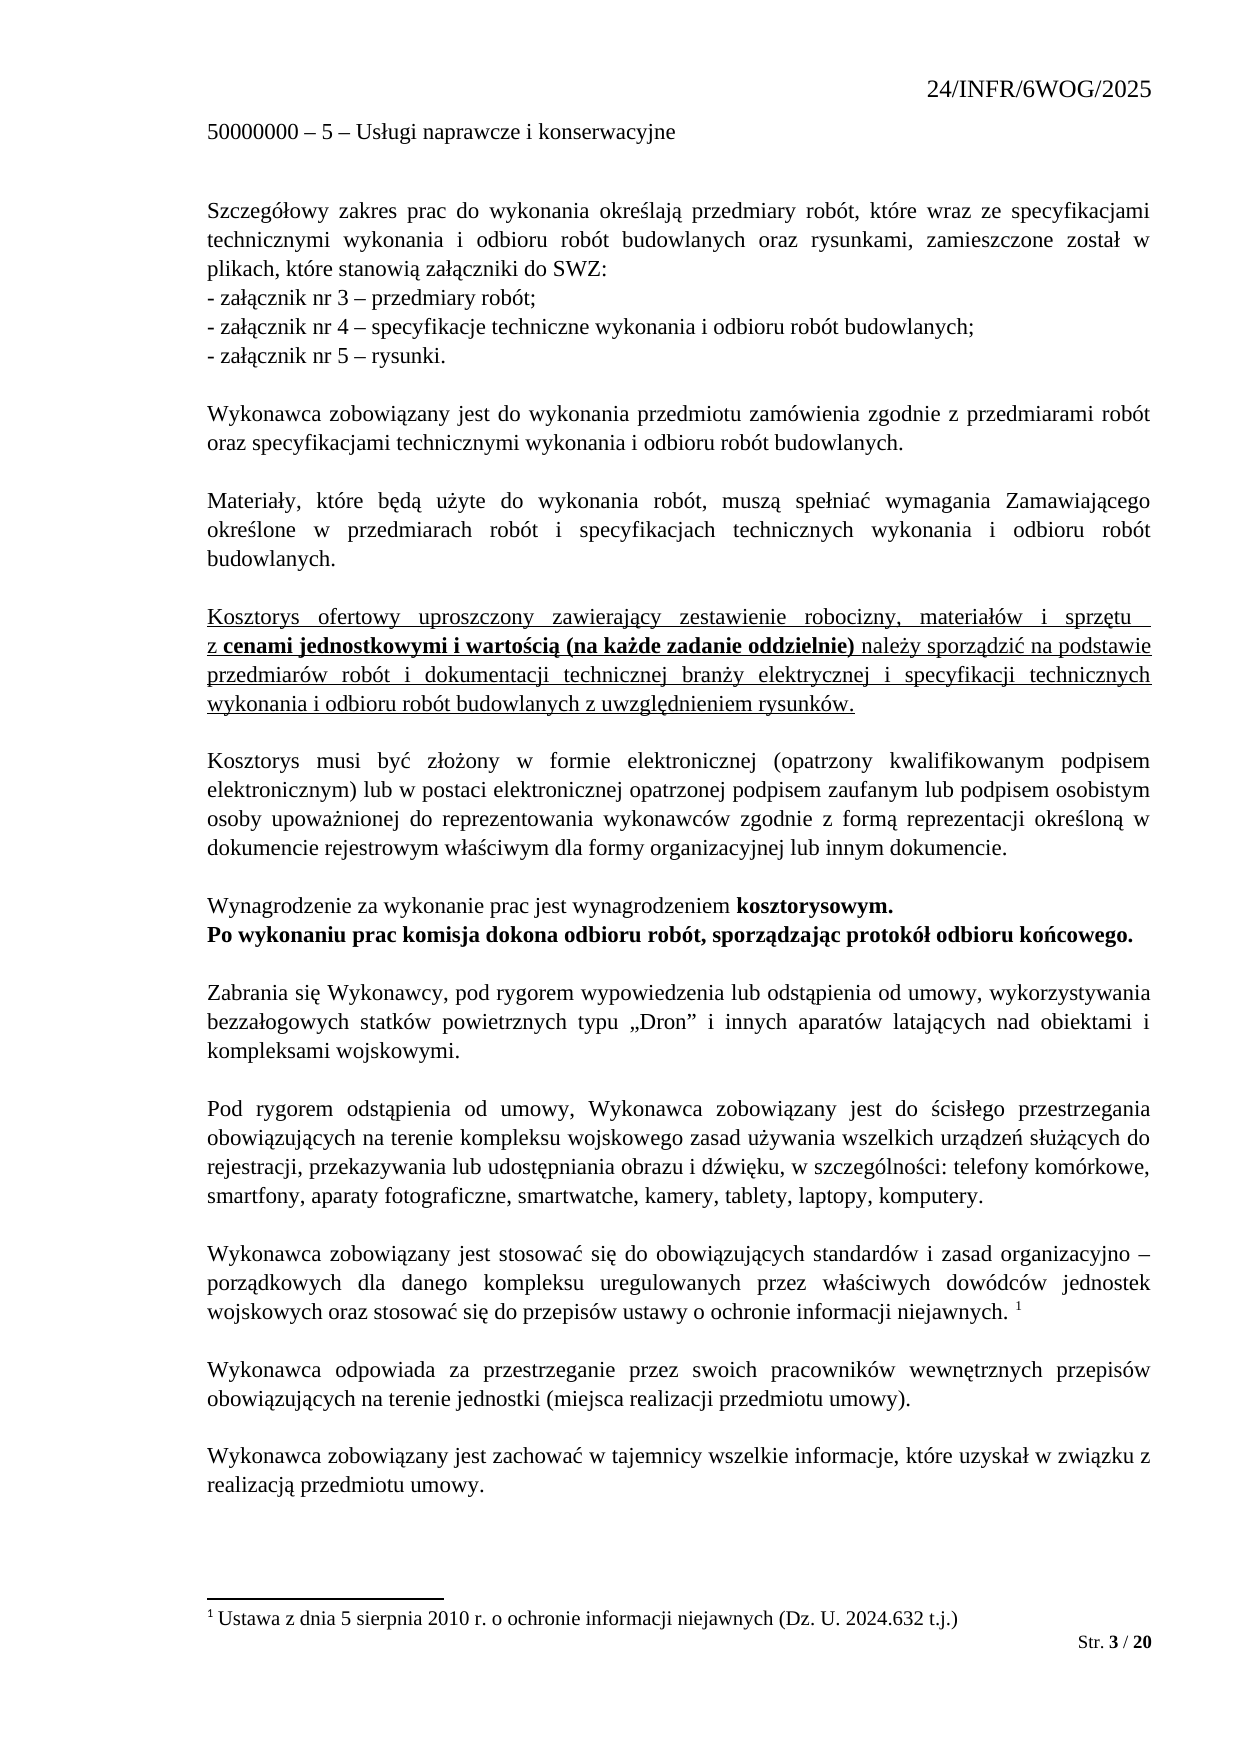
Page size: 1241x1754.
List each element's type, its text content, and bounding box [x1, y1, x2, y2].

text 50000000 – 5 – Usługi naprawcze i konserwacyjne [207, 118, 1152, 144]
text Kosztorys musi być złożony w formie elektronicznej (opatrzony kwalifikowanym podpisem elektronicznym) lub w postaci elektronicznej opatrzonej podpisem zaufanym lub podpisem osobistym osoby upoważnionej do reprezentowania wykonawców zgodnie z formą reprezentacji określoną w dokumencie rejestrowym właściwym dla formy organizacyjnej lub innym dokumencie. [207, 747, 1152, 861]
text Wykonawca zobowiązany jest do wykonania przedmiotu zamówienia zgodnie z przedmiarami robót oraz specyfikacjami technicznymi wykonania i odbioru robót budowlanych. [207, 400, 1152, 455]
text Kosztorys ofertowy uproszczony zawierający zestawienie robocizny, materiałów i sprzętu z cenami jednostkowymi i wartością (na każde zadanie oddzielnie) należy sporządzić na podstawie przedmiarów robót i dokumentacji technicznej branży elektrycznej i specyfikacji technicznych wykonania i odbioru robót budowlanych z uwzględnieniem rysunków. [207, 685, 1152, 716]
text Kosztorys ofertowy uproszczony zawierający zestawienie robocizny, materiałów i sprzętu z cenami jednostkowymi i wartością (na każde zadanie oddzielnie) należy sporządzić na podstawie przedmiarów robót i dokumentacji technicznej branży elektrycznej i specyfikacji technicznych wykonania i odbioru robót budowlanych z uwzględnieniem rysunków. [207, 603, 1152, 655]
text Wykonawca odpowiada za przestrzeganie przez swoich pracowników wewnętrznych przepisów obowiązujących na terenie jednostki (miejsca realizacji przedmiotu umowy). [207, 1356, 1152, 1411]
text - załącznik nr 4 – specyfikacje techniczne wykonania i odbioru robót budowlanych; [207, 313, 1152, 339]
text Szczegółowy zakres prac do wykonania określają przedmiary robót, które wraz ze specyfikacjami technicznymi wykonania i odbioru robót budowlanych oraz rysunkami, zamieszczone został w plikach, które stanowią załączniki do SWZ: [207, 197, 1152, 282]
text Wykonawca zobowiązany jest zachować w tajemnicy wszelkie informacje, które uzyskał w związku z realizacją przedmiotu umowy. [207, 1442, 1152, 1498]
text - załącznik nr 5 – rysunki. [207, 342, 1152, 368]
text Wykonawca zobowiązany jest stosować się do obowiązujących standardów i zasad organizacyjno – porządkowych dla danego kompleksu uregulowanych przez właściwych dowódców jednostek wojskowych oraz stosować się do przepisów ustawy o ochronie informacji niejawnych. [207, 1240, 1152, 1324]
text Zabrania się Wykonawcy, pod rygorem wypowiedzenia lub odstąpienia od umowy, wykorzystywania bezzałogowych statków powietrznych typu „Dron” i innych aparatów latających nad obiektami i kompleksami wojskowymi. [207, 979, 1152, 1063]
text - załącznik nr 3 – przedmiary robót; [207, 284, 1152, 311]
text Materiały, które będą użyte do wykonania robót, muszą spełniać wymagania Zamawiającego określone w przedmiarach robót i specyfikacjach technicznych wykonania i odbioru robót budowlanych. [207, 487, 1152, 571]
text Wynagrodzenie za wykonanie prac jest wynagrodzeniem kosztorysowym. [207, 892, 1152, 919]
text Pod rygorem odstąpienia od umowy, Wykonawca zobowiązany jest do ścisłego przestrzegania obowiązujących na terenie kompleksu wojskowego zasad używania wszelkich urządzeń służących do rejestracji, przekazywania lub udostępniania obrazu i dźwięku, w szczególności: telefony komórkowe, smartfony, aparaty fotograficzne, smartwatche, kamery, tablety, laptopy, komputery. [207, 1095, 1152, 1208]
text Kosztorys ofertowy uproszczony zawierający zestawienie robocizny, materiałów i sprzętu z cenami jednostkowymi i wartością (na każde zadanie oddzielnie) należy sporządzić na podstawie przedmiarów robót i dokumentacji technicznej branży elektrycznej i specyfikacji technicznych wykonania i odbioru robót budowlanych z uwzględnieniem rysunków. [207, 656, 1152, 684]
text Po wykonaniu prac komisja dokona odbioru robót, sporządzając protokół odbioru końcowego. [207, 921, 1152, 948]
